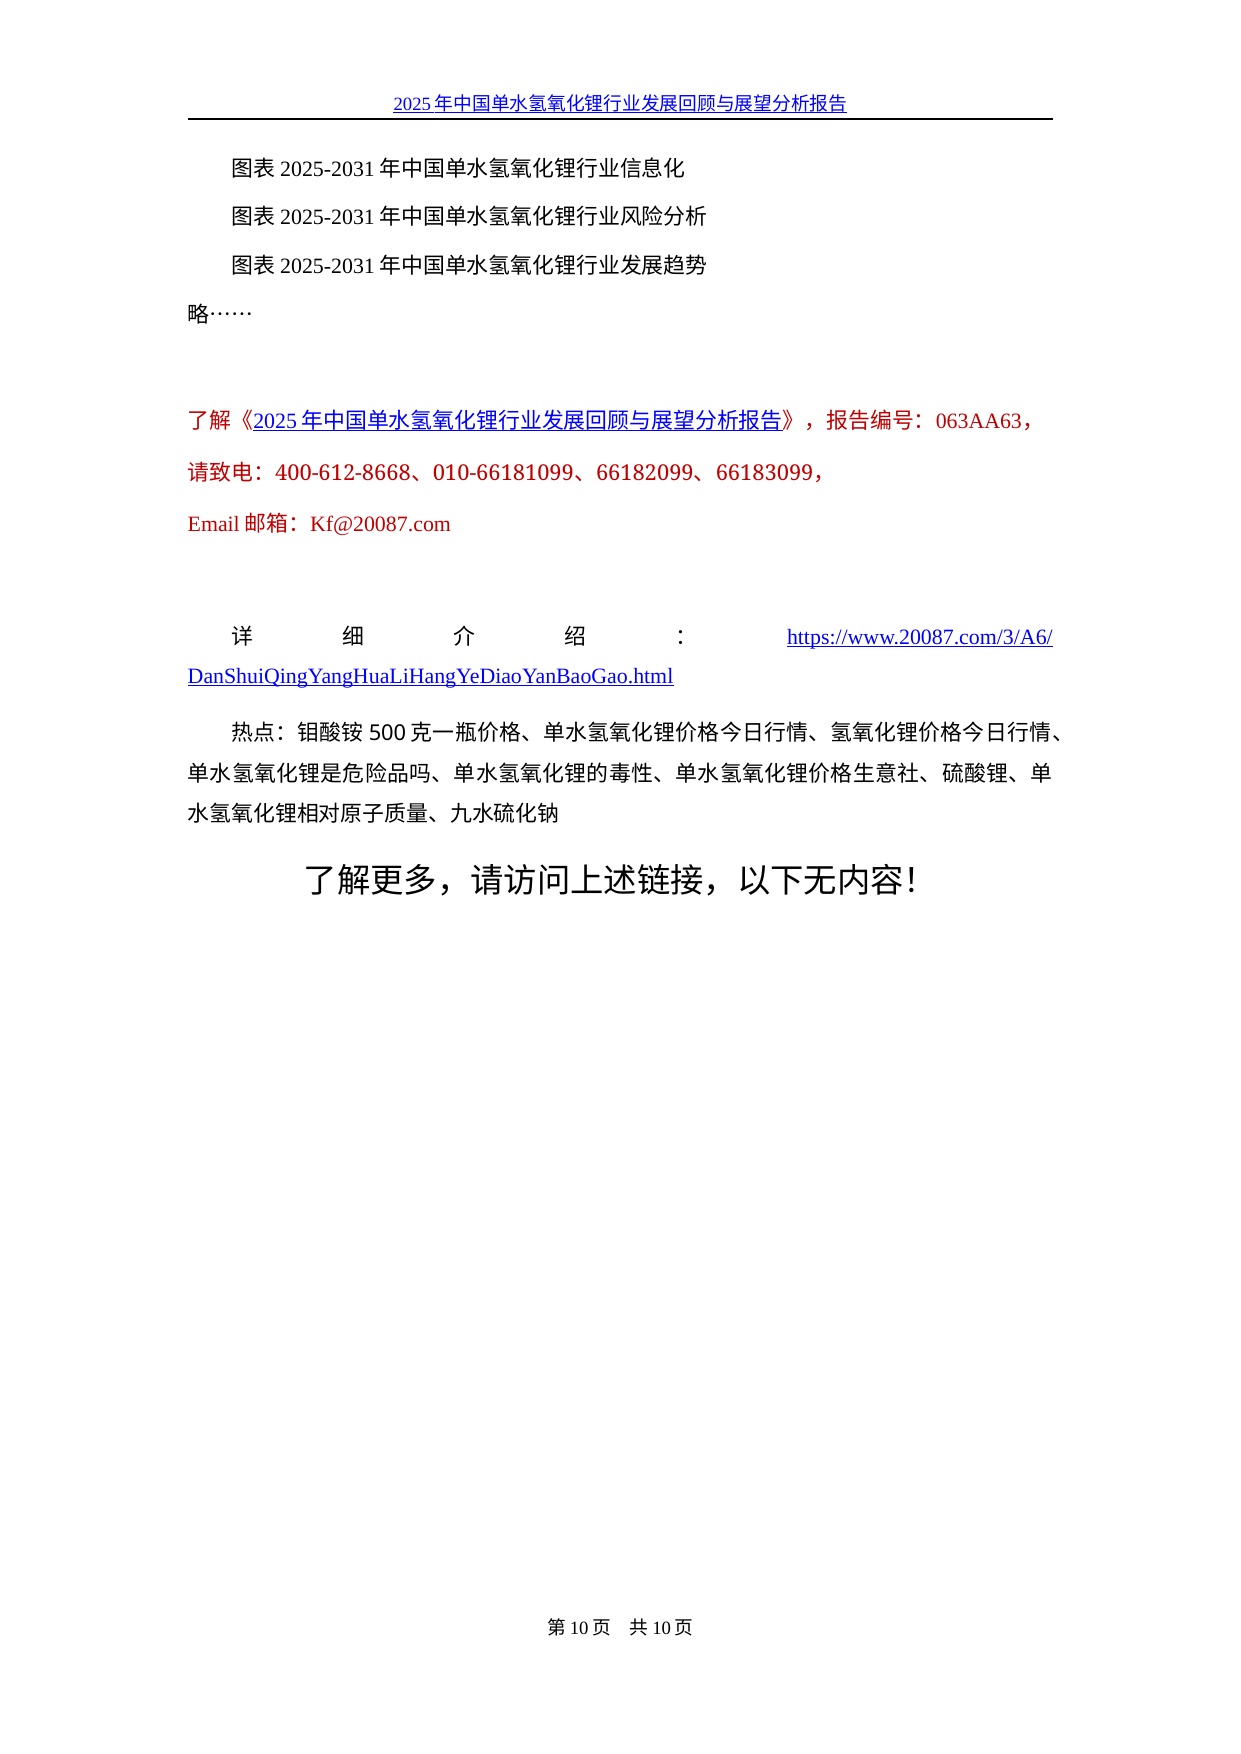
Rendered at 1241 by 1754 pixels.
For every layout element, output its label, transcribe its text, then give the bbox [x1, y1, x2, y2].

text Email邮箱：Kf@20087.com [187, 506, 1053, 538]
text 热点：钼酸铵500克一瓶价格、单水氢氧化锂价格今日行情、氢氧化锂价格今日行情、单水氢氧化锂是危险品吗、单水氢氧化锂的毒性、单水氢氧化锂价格生意社、硫酸锂、单水氢氧化锂相对原子质量、九水硫化钠 [187, 714, 1053, 828]
text 了解《2025年中国单水氢氧化锂行业发展回顾与展望分析报告》，报告编号：063AA63， [187, 403, 1053, 435]
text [187, 150, 1053, 329]
title 了解更多，请访问上述链接，以下无内容！ [187, 846, 1053, 911]
text 请致电：400-612-8668、010-66181099、66182099、66183099， [187, 454, 1053, 487]
text 详细介绍：https://www.20087.com/3/A6/DanShuiQingYangHuaLiHangYeDiaoYanBaoGao.html [187, 619, 1053, 692]
